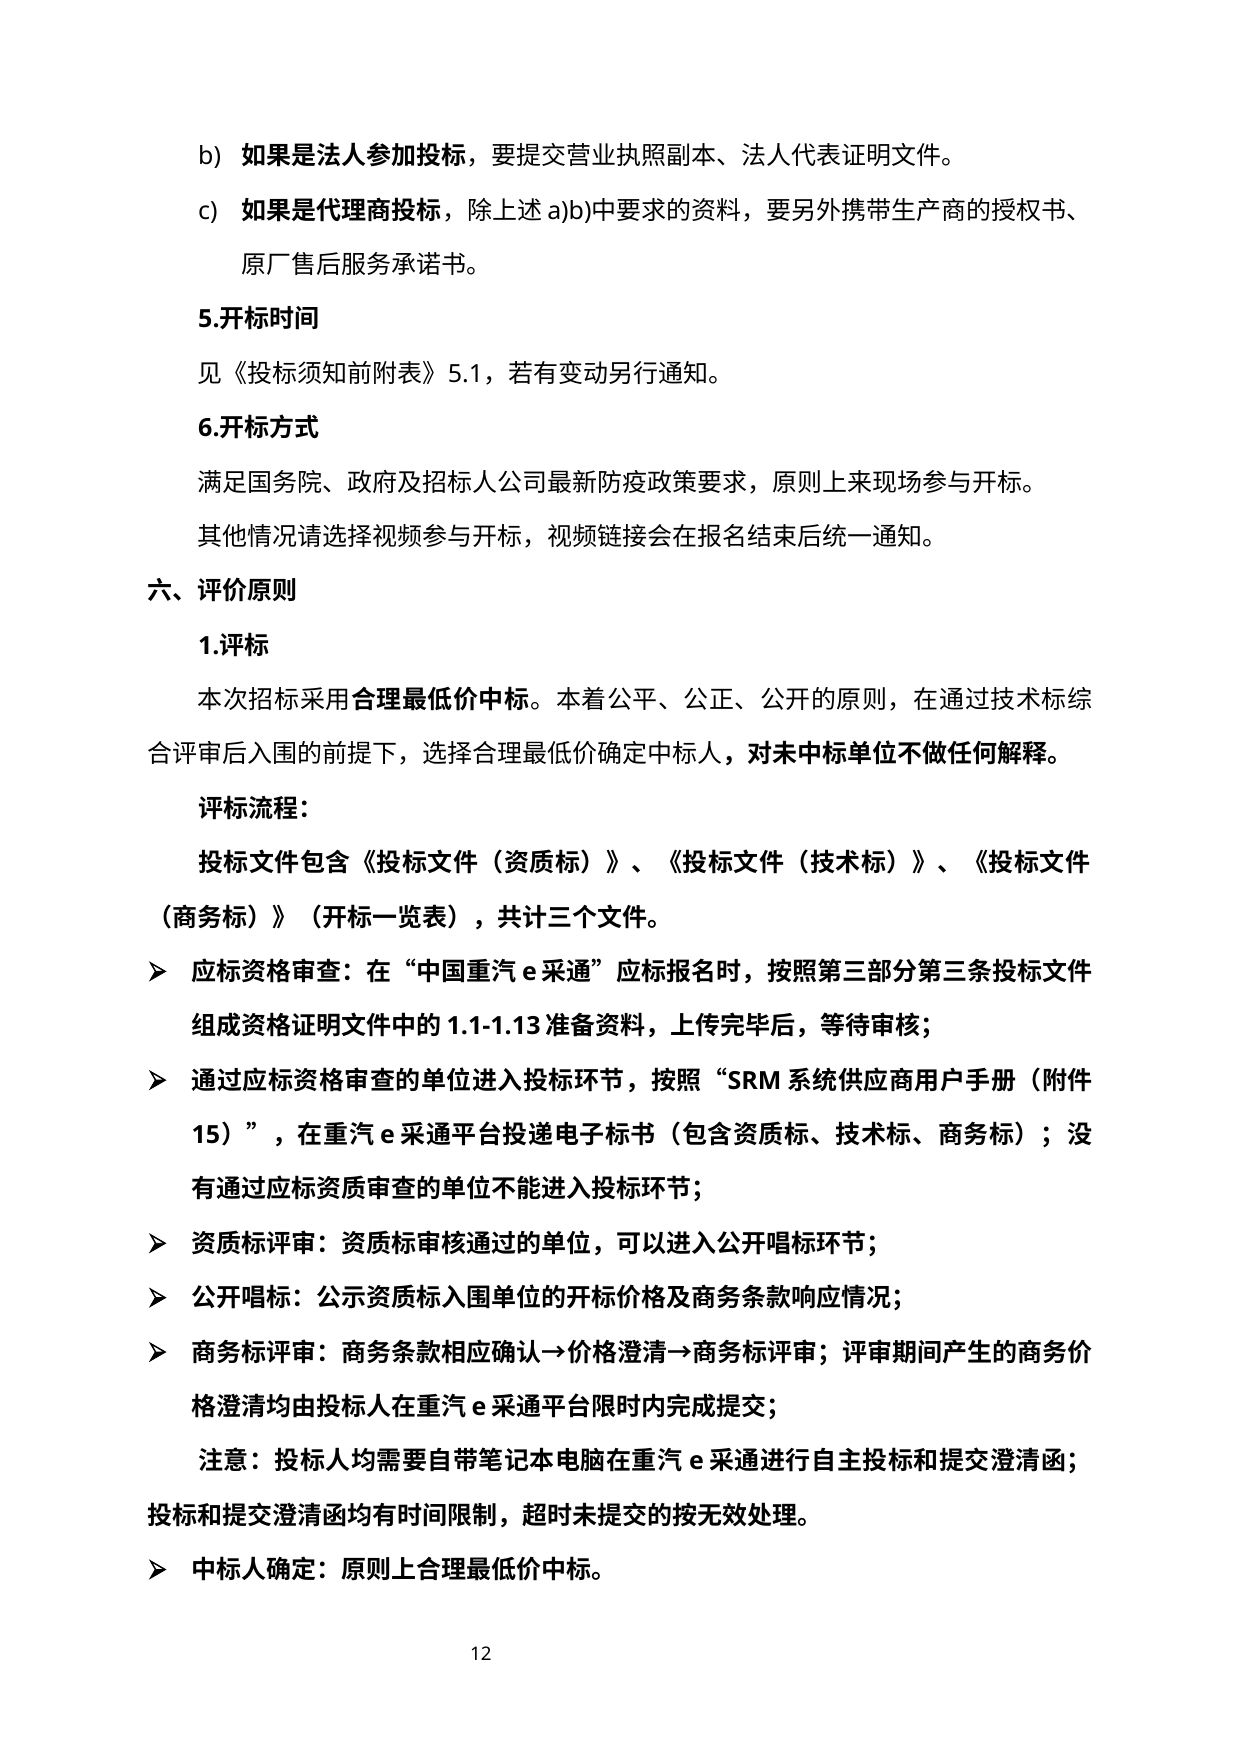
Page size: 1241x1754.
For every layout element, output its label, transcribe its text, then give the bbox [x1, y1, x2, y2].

text 5.开标时间 [148, 299, 1092, 335]
text 满足国务院、政府及招标人公司最新防疫政策要求，原则上来现场参与开标。 [148, 462, 1092, 498]
list 注意：投标人均需要自带笔记本电脑在重汽e采通进行自主投标和提交澄清函；投标和提交澄清函均有时间限制，超时未提交的按无效处理。 [148, 1441, 1092, 1531]
list 商务标评审：商务条款相应确认→价格澄清→商务标评审；评审期间产生的商务价格澄清均由投标人在重汽e采通平台限时内完成提交； [148, 1332, 1092, 1423]
text 评标流程： [148, 788, 1092, 824]
list 如果是代理商投标，除上述a)b)中要求的资料，要另外携带生产商的授权书、原厂售后服务承诺书。 [198, 190, 1092, 281]
text 见《投标须知前附表》5.1，若有变动另行通知。 [148, 353, 1092, 389]
list 通过应标资格审查的单位进入投标环节，按照“SRM系统供应商用户手册（附件15）”，在重汽e采通平台投递电子标书（包含资质标、技术标、商务标）；没有通过应标资质审查的单位不能进入投标环节； [148, 1060, 1092, 1205]
text 6.开标方式 [148, 408, 1092, 444]
text 其他情况请选择视频参与开标，视频链接会在报名结束后统一通知。 [148, 516, 1092, 553]
text 本次招标采用合理最低价中标。本着公平、公正、公开的原则，在通过技术标综合评审后入围的前提下，选择合理最低价确定中标人，对未中标单位不做任何解释。 [148, 679, 1092, 770]
list 应标资格审查：在“中国重汽e采通”应标报名时，按照第三部分第三条投标文件组成资格证明文件中的1.1-1.13准备资料，上传完毕后，等待审核； [148, 951, 1092, 1042]
list 中标人确定：原则上合理最低价中标。 [148, 1549, 1092, 1586]
text 1.评标 [148, 625, 1092, 661]
list 资质标评审：资质标审核通过的单位，可以进入公开唱标环节； [148, 1223, 1092, 1259]
text 六、评价原则 [148, 571, 1092, 607]
list 如果是法人参加投标，要提交营业执照副本、法人代表证明文件。 [198, 136, 1092, 172]
list 公开唱标：公示资质标入围单位的开标价格及商务条款响应情况； [148, 1278, 1092, 1314]
text 投标文件包含《投标文件（资质标）》、《投标文件（技术标）》、《投标文件（商务标）》（开标一览表），共计三个文件。 [148, 843, 1092, 933]
